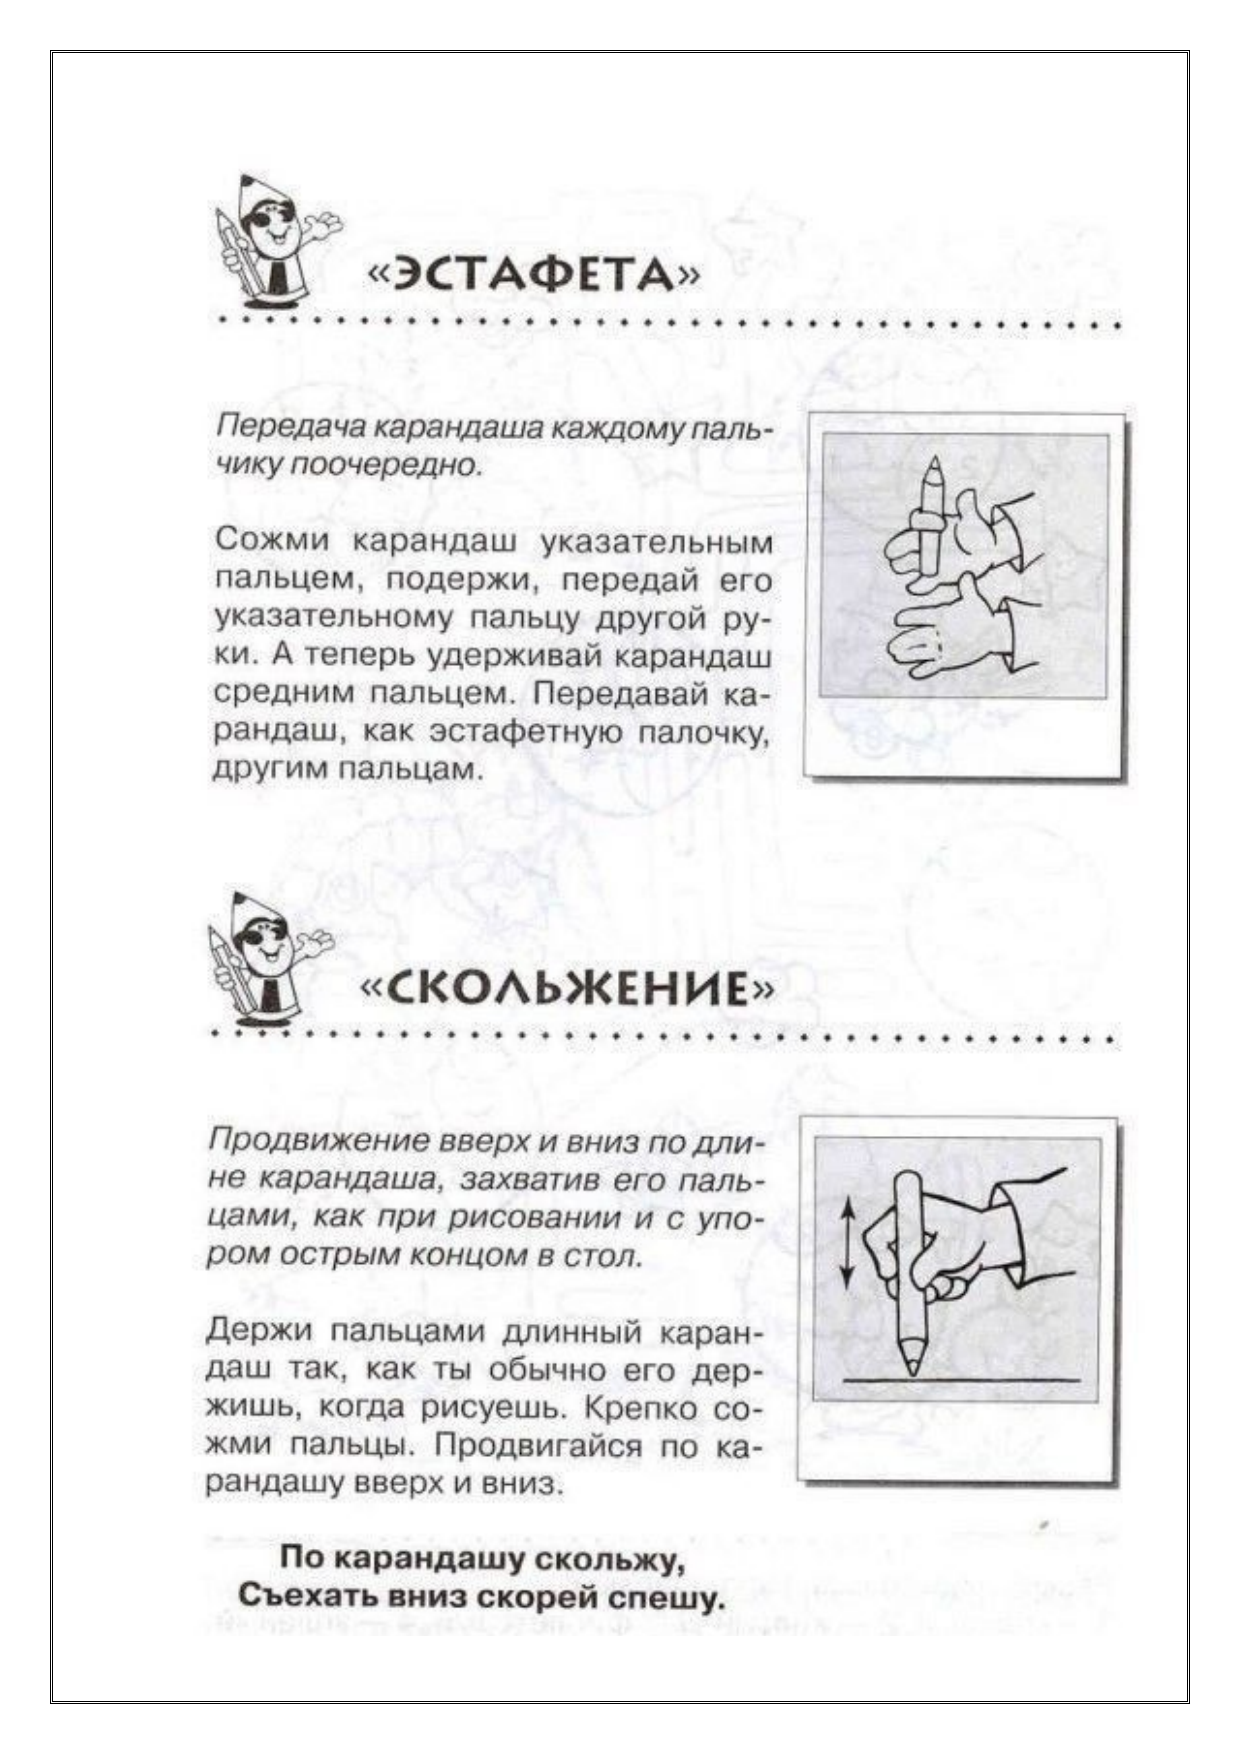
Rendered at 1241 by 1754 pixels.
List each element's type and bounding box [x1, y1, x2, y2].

picture [177, 154, 1152, 1636]
